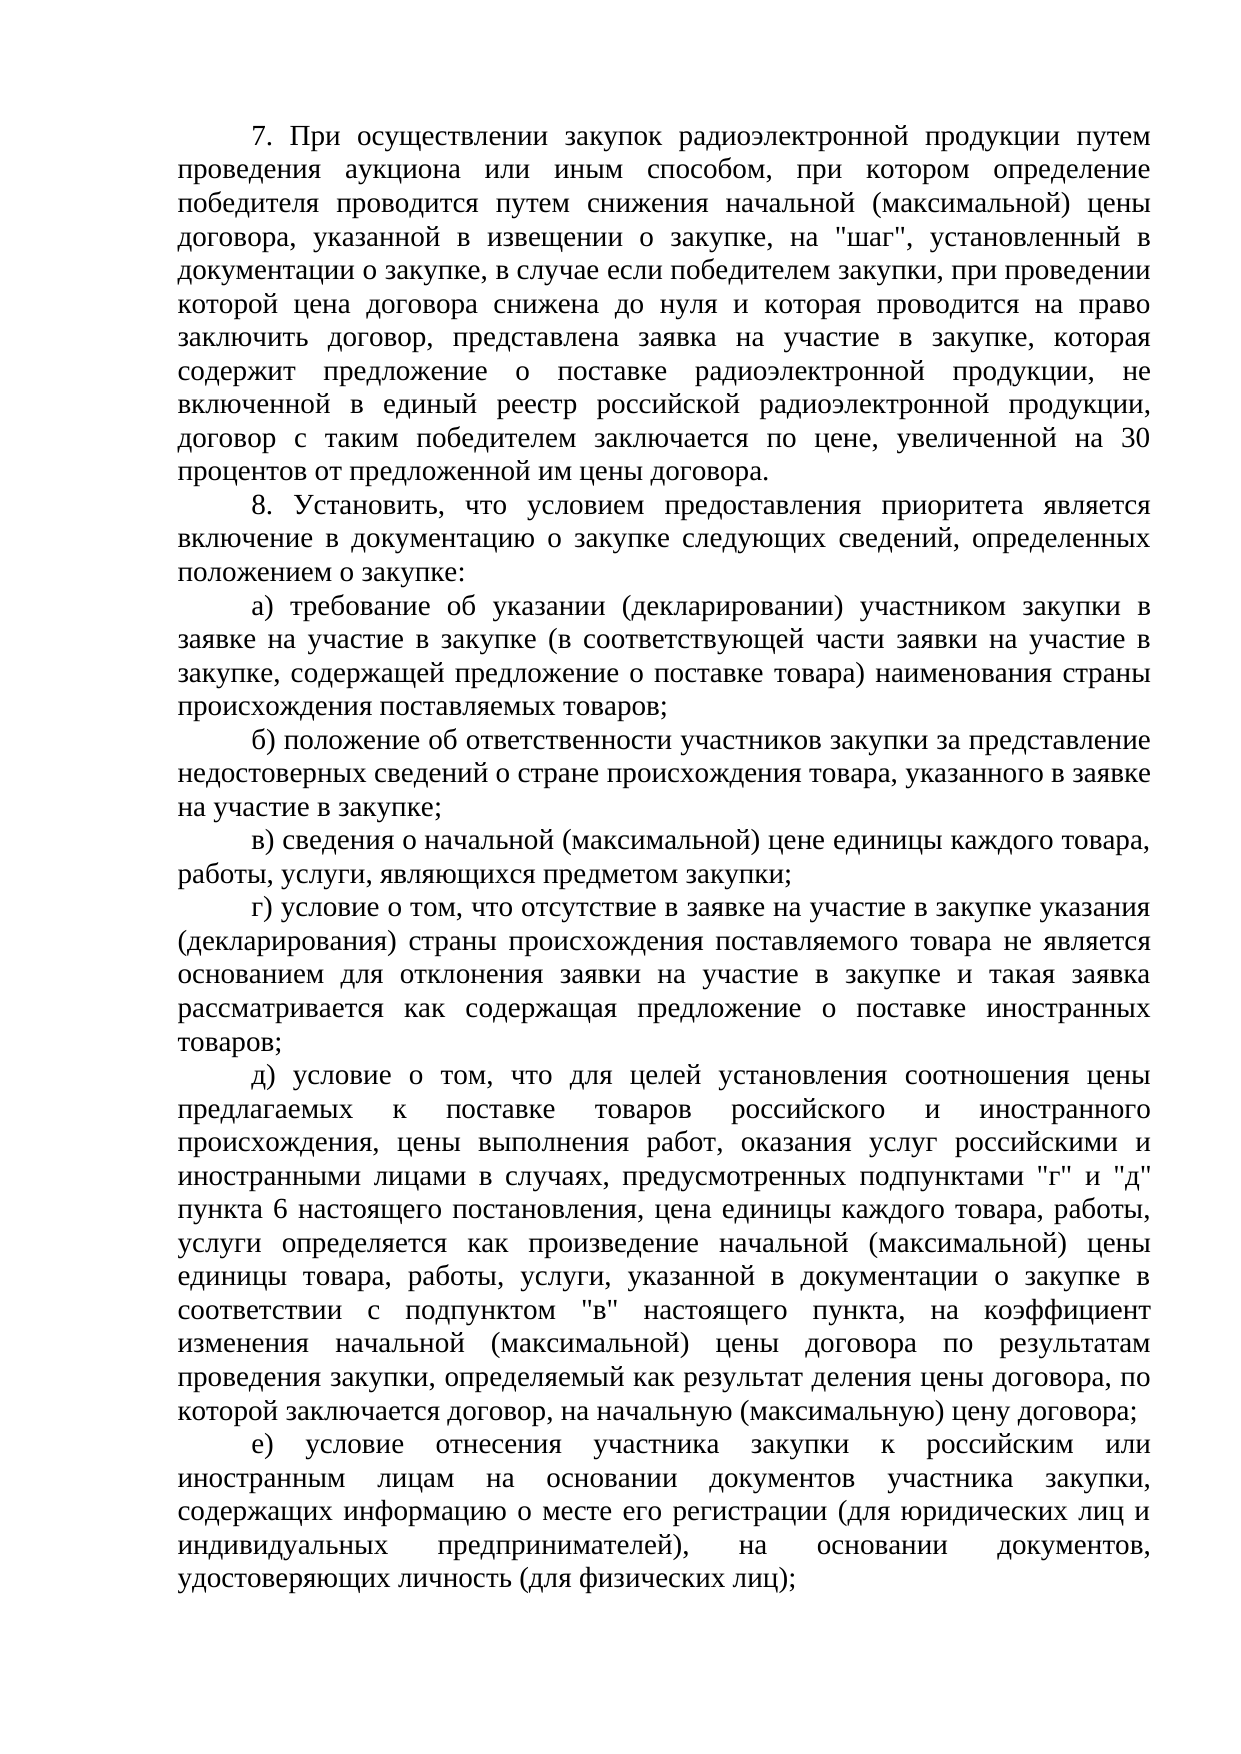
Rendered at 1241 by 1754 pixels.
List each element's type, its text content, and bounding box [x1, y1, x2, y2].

text д) условие о том, что для целей установления соотношения цены предлагаемых к поставке товаров российского и иностранного происхождения, цены выполнения работ, оказания услуг российскими и иностранными лицами в случаях, предусмотренных подпунктами "г" и "д" пункта 6 настоящего постановления, цена единицы каждого товара, работы, услуги определяется как произведение начальной (максимальной) цены единицы товара, работы, услуги, указанной в документации о закупке в соответствии с подпунктом "в" настоящего пункта, на коэффициент изменения начальной (максимальной) цены договора по результатам проведения закупки, определяемый как результат деления цены договора, по которой заключается договор, на начальную (максимальную) цену договора; [177, 1057, 1152, 1426]
text г) условие о том, что отсутствие в заявке на участие в закупке указания (декларирования) страны происхождения поставляемого товара не является основанием для отклонения заявки на участие в закупке и такая заявка рассматривается как содержащая предложение о поставке иностранных товаров; [177, 889, 1152, 1057]
text 8. Установить, что условием предоставления приоритета является включение в документацию о закупке следующих сведений, определенных положением о закупке: [177, 487, 1152, 588]
text 7. При осуществлении закупок радиоэлектронной продукции путем проведения аукциона или иным способом, при котором определение победителя проводится путем снижения начальной (максимальной) цены договора, указанной в извещении о закупке, на "шаг", установленный в документации о закупке, в случае если победителем закупки, при проведении которой цена договора снижена до нуля и которая проводится на право заключить договор, представлена заявка на участие в закупке, которая содержит предложение о поставке радиоэлектронной продукции, не включенной в единый реестр российской радиоэлектронной продукции, договор с таким победителем заключается по цене, увеличенной на 30 процентов от предложенной им цены договора. [177, 118, 1152, 487]
text в) сведения о начальной (максимальной) цене единицы каждого товара, работы, услуги, являющихся предметом закупки; [177, 822, 1152, 889]
text а) требование об указании (декларировании) участником закупки в заявке на участие в закупке (в соответствующей части заявки на участие в закупке, содержащей предложение о поставке товара) наименования страны происхождения поставляемых товаров; [177, 588, 1152, 722]
text б) положение об ответственности участников закупки за представление недостоверных сведений о стране происхождения товара, указанного в заявке на участие в закупке; [177, 722, 1152, 822]
text е) условие отнесения участника закупки к российским или иностранным лицам на основании документов участника закупки, содержащих информацию о месте его регистрации (для юридических лиц и индивидуальных предпринимателей), на основании документов, удостоверяющих личность (для физических лиц); [177, 1426, 1152, 1594]
